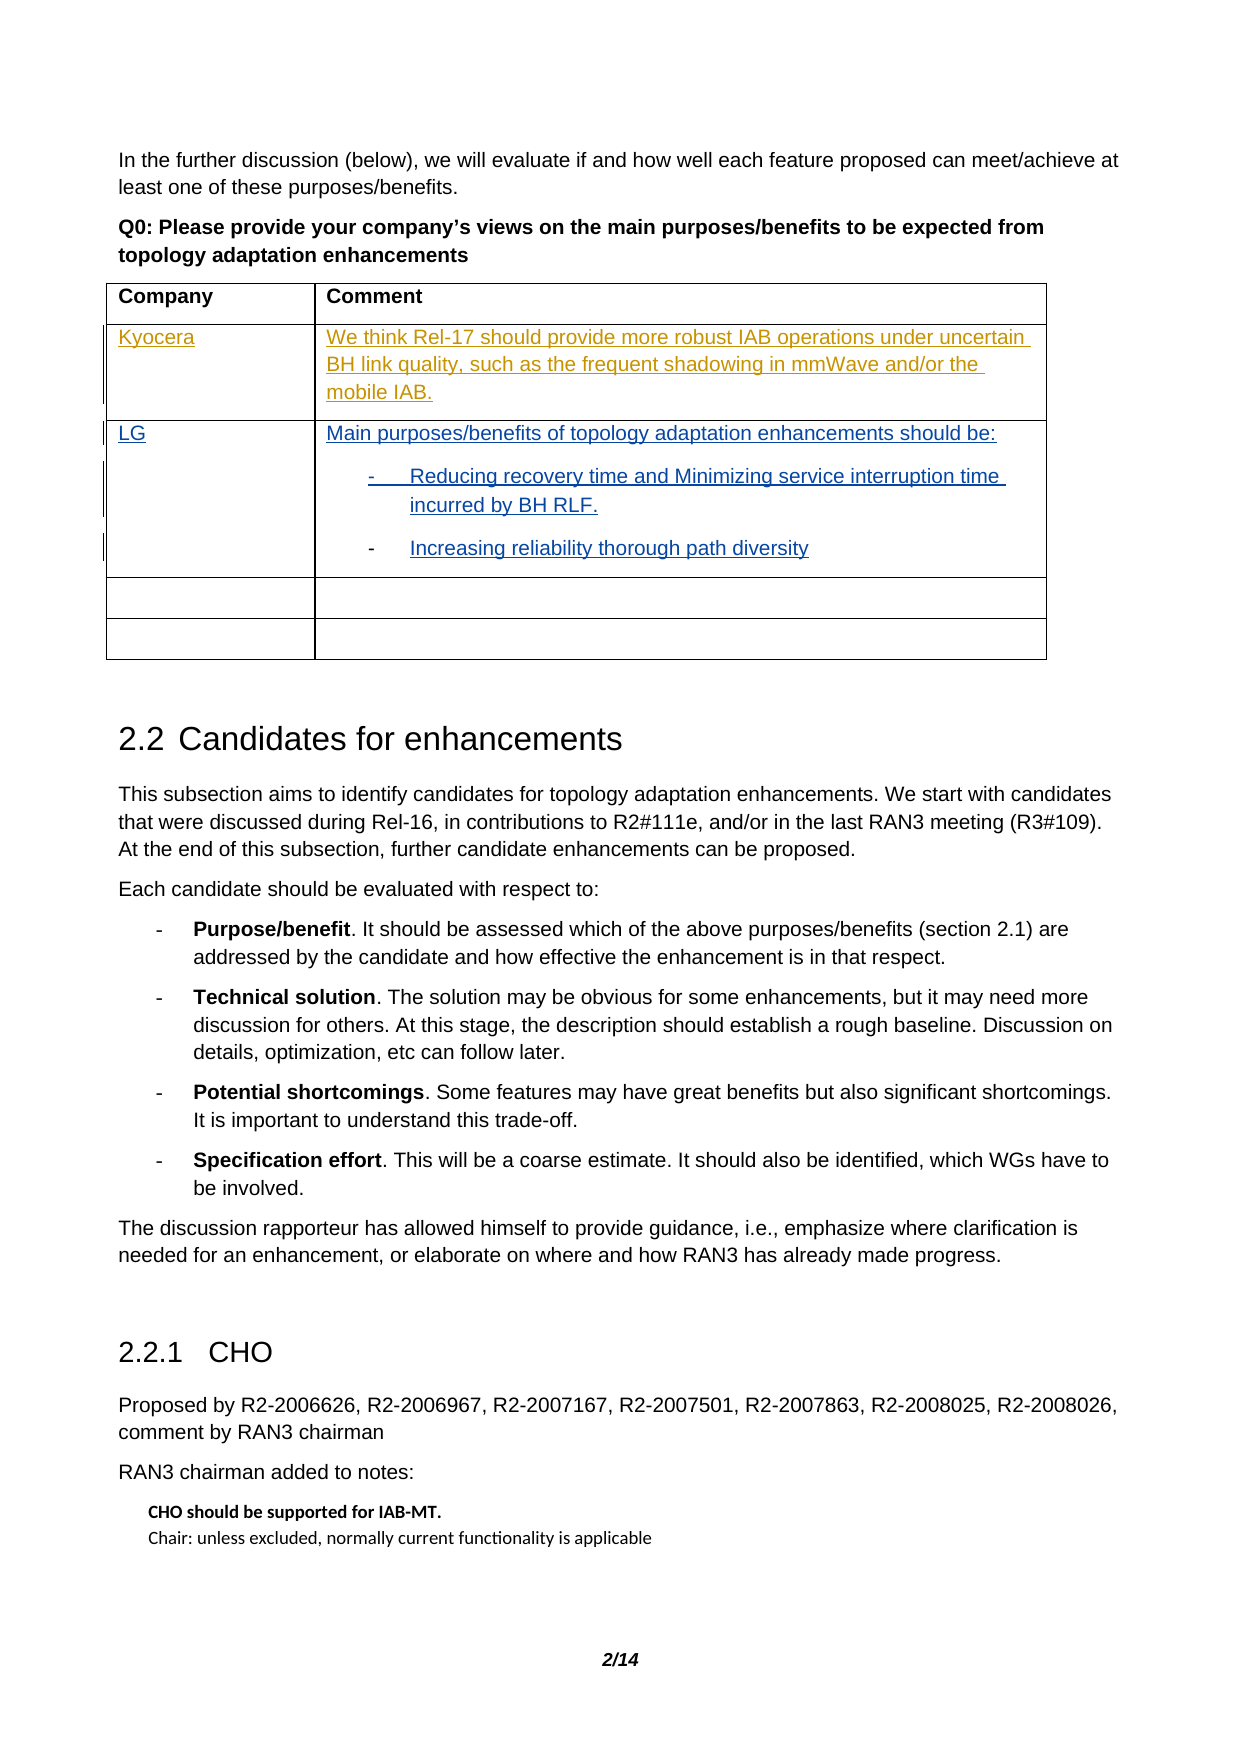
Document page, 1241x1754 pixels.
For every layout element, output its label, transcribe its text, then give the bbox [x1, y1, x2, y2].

table_cell [316, 619, 1046, 659]
table_header Company [107, 284, 314, 324]
table_cell [107, 578, 314, 618]
table_cell [107, 619, 314, 659]
list Specification effort. This will be a coarse estimate. It should also be identified, which WGs have to be involved. [156, 1148, 1122, 1199]
table_cell [316, 578, 1046, 618]
text Q0: Please provide your company’s views on the main purposes/benefits to be expected from topology adaptation enhancements [118, 215, 1122, 267]
list Potential shortcomings. Some features may have great benefits but also significant shortcomings. It is important to understand this trade-off. [156, 1080, 1122, 1132]
list Purpose/benefit. It should be assessed which of the above purposes/benefits (section 2.1) are addressed by the candidate and how effective the enhancement is in that respect. [156, 917, 1122, 969]
table_cell [316, 325, 1046, 420]
text Chair: unless excluded, normally current functionality is applicable [148, 1527, 1122, 1549]
table_header Comment [316, 284, 1046, 324]
text In the further discussion (below), we will evaluate if and how well each feature proposed can meet/achieve at least one of these purposes/benefits. [118, 148, 1122, 199]
table_cell [107, 421, 314, 577]
text RAN3 chairman added to notes: [118, 1460, 1122, 1484]
text This subsection aims to identify candidates for topology adaptation enhancements. We start with candidates that were discussed during Rel-16, in contributions to R2#111e, and/or in the last RAN3 meeting (R3#109). At the end of this subsection, further candidate enhancements can be proposed. [118, 782, 1122, 861]
text Each candidate should be evaluated with respect to: [118, 877, 1122, 901]
table_cell [107, 325, 314, 420]
text The discussion rapporteur has allowed himself to provide guidance, i.e., emphasize where clarification is needed for an enhancement, or elaborate on where and how RAN3 has already made progress. [118, 1215, 1122, 1267]
text Proposed by R2-2006626, R2-2006967, R2-2007167, R2-2007501, R2-2007863, R2-2008025, R2-2008026, comment by RAN3 chairman [118, 1393, 1122, 1444]
table_cell [316, 421, 1046, 577]
subtitle 2.2.1 CHO [118, 1335, 1122, 1369]
text CHO should be supported for IAB-MT. [148, 1500, 1122, 1523]
subtitle Candidates for enhancements [118, 719, 1122, 758]
list Technical solution. The solution may be obvious for some enhancements, but it may need more discussion for others. At this stage, the description should establish a rough baseline. Discussion on details, optimization, etc can follow later. [156, 985, 1122, 1064]
